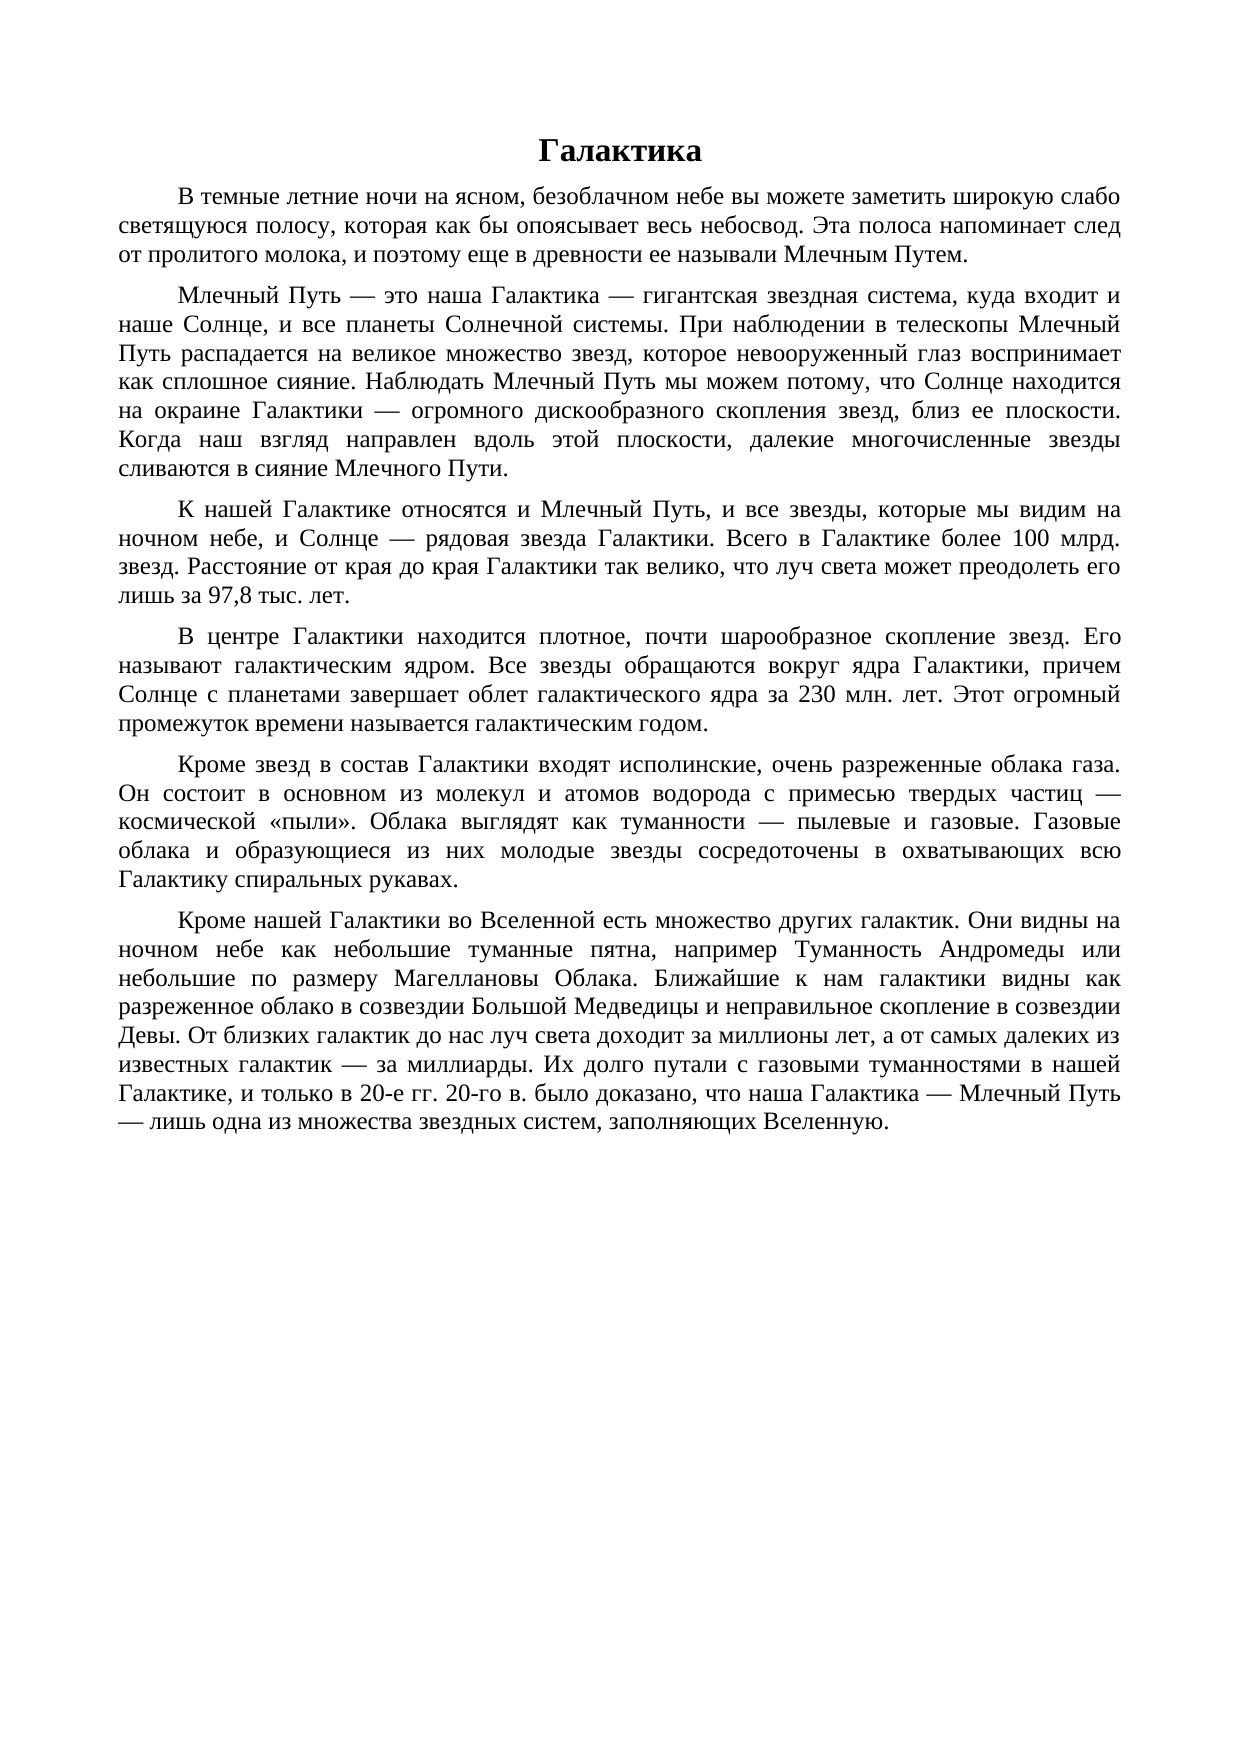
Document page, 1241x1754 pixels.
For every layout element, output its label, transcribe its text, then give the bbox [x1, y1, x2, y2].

text В темные летние ночи на ясном, безоблачном небе вы можете заметить широкую слабо светящуюся полосу, которая как бы опоясывает весь небосвод. Эта полоса напоминает след от пролитого молока, и поэтому еще в древности ее называли Млечным Путем. [118, 181, 1122, 268]
text В центре Галактики находится плотное, почти шарообразное скопление звезд. Его называют галактическим ядром. Все звезды обращаются вокруг ядра Галактики, причем Солнце с планетами завершает облет галактического ядра за 230 млн. лет. Этот огромный промежуток времени называется галактическим годом. [118, 621, 1122, 736]
text Млечный Путь — это наша Галактика — гигантская звездная система, куда входит и наше Солнце, и все планеты Солнечной системы. При наблюдении в телескопы Млечный Путь распадается на великое множество звезд, которое невооруженный глаз воспринимает как сплошное сияние. Наблюдать Млечный Путь мы можем потому, что Солнце находится на окраине Галактики — огромного дискообразного скопления звезд, близ ее плоскости. Когда наш взгляд направлен вдоль этой плоскости, далекие многочисленные звезды сливаются в сияние Млечного Пути. [118, 280, 1122, 481]
text Галактика [118, 131, 1122, 169]
text К нашей Галактике относятся и Млечный Путь, и все звезды, которые мы видим на ночном небе, и Солнце — рядовая звезда Галактики. Всего в Галактике более 100 млрд. звезд. Расстояние от края до края Галактики так велико, что луч света может преодолеть его лишь за 97,8 тыс. лет. [118, 494, 1122, 609]
text Кроме нашей Галактики во Вселенной есть множество других галактик. Они видны на ночном небе как небольшие туманные пятна, например Туманность Андромеды или небольшие по размеру Магеллановы Облака. Ближайшие к нам галактики видны как разреженное облако в созвездии Большой Медведицы и неправильное скопление в созвездии Девы. От близких галактик до нас луч света доходит за миллионы лет, а от самых далеких из известных галактик — за миллиарды. Их долго путали с газовыми туманностями в нашей Галактике, и только в 20-е гг. 20-го в. было доказано, что наша Галактика — Млечный Путь — лишь одна из множества звездных систем, заполняющих Вселенную. [118, 905, 1122, 1135]
text Кроме звезд в состав Галактики входят исполинские, очень разреженные облака газа. Он состоит в основном из молекул и атомов водорода с примесью твердых частиц — космической «пыли». Облака выглядят как туманности — пылевые и газовые. Газовые облака и образующиеся из них молодые звезды сосредоточены в охватывающих всю Галактику спиральных рукавах. [118, 749, 1122, 893]
